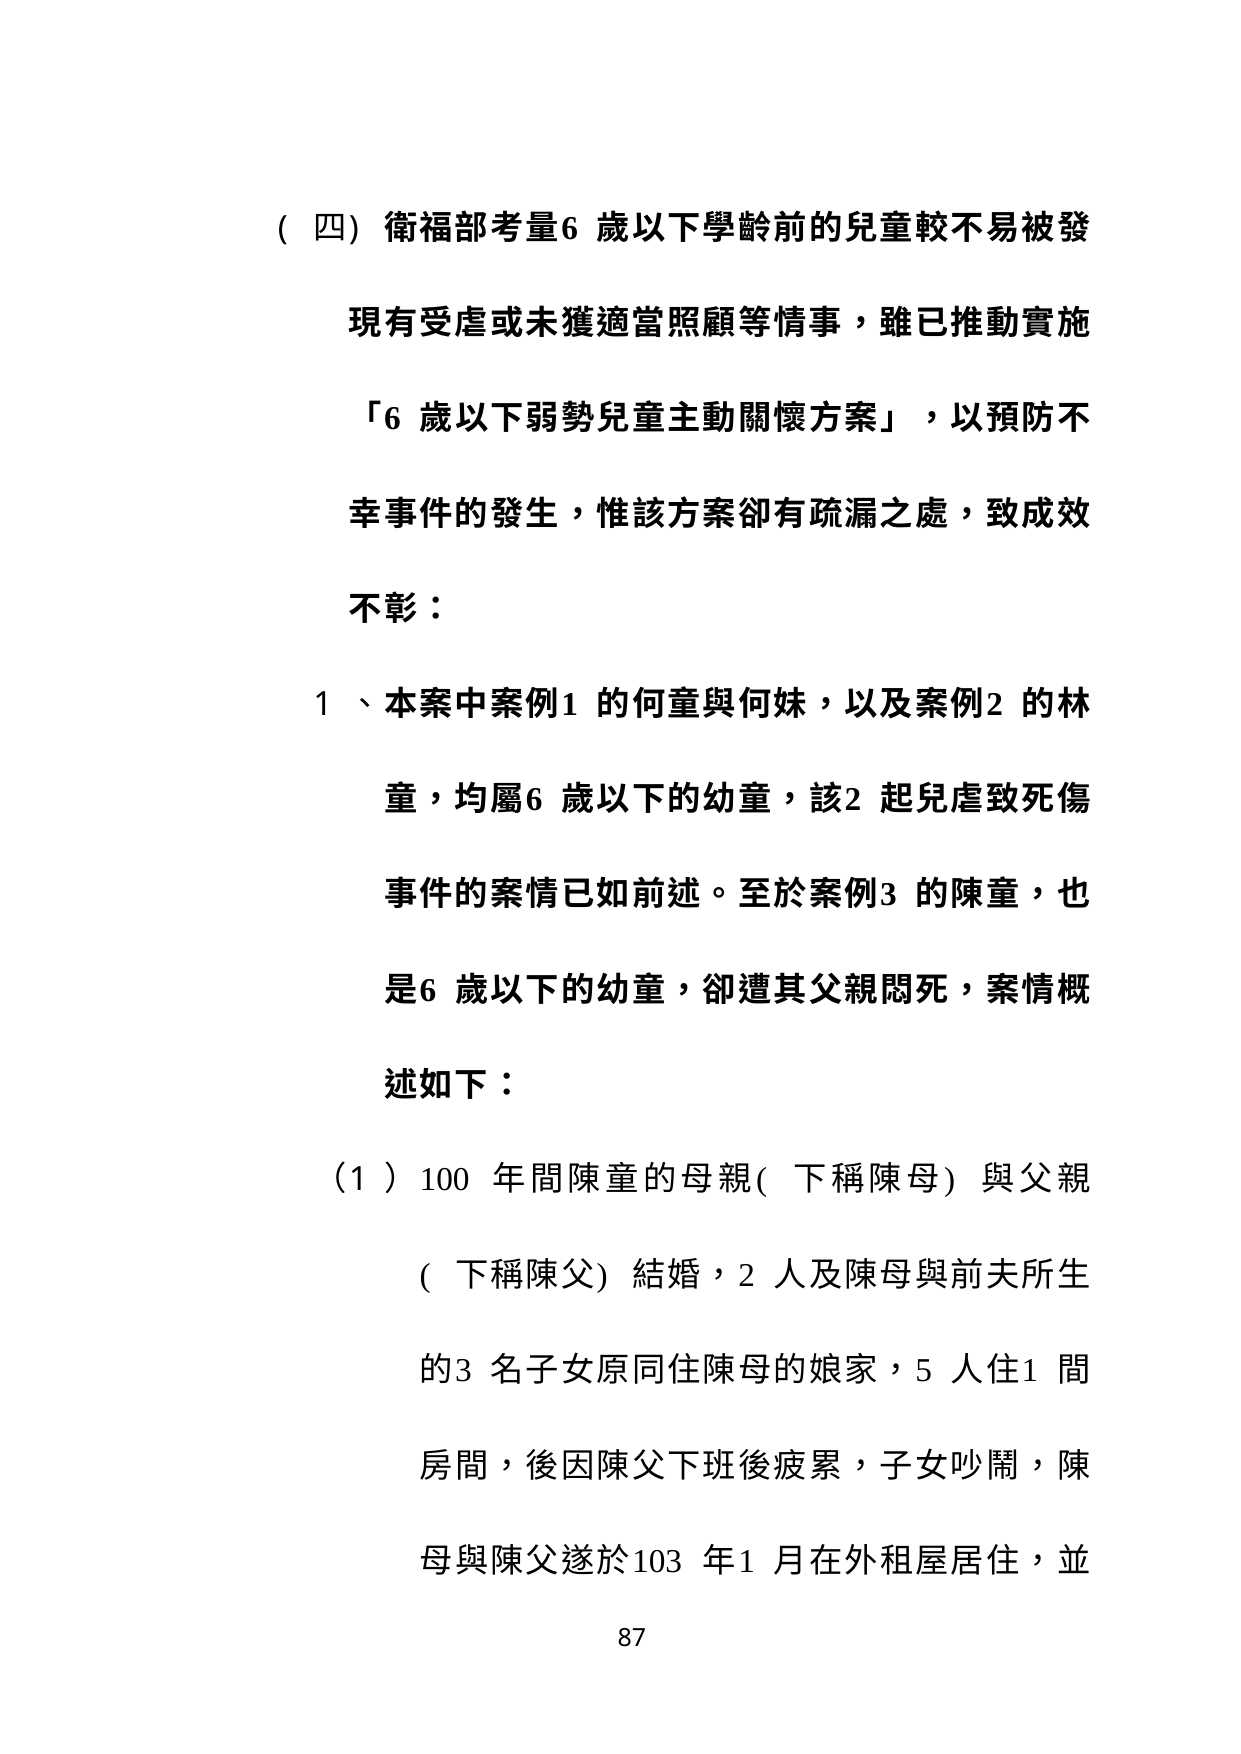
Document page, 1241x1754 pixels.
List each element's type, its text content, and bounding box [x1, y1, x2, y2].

subtitle 100年間陳童的母親(下稱陳母)與父親(下稱陳父)結婚，2人及陳母與前夫所生的3名子女原同住陳母的娘家，5人住1間房間，後因陳父下班後疲累，子女吵鬧，陳母與陳父遂於103年1月在外租屋居住，並於同年6月25日生下陳童。 [296, 1129, 1092, 1605]
subtitle 本案中案例1的何童與何妹，以及案例2的林童，均屬6歲以下的幼童，該2起兒虐致死傷事件的案情已如前述。至於案例3的陳童，也是6歲以下的幼童，卻遭其父親悶死，案情概述如下： [296, 653, 1092, 1129]
subtitle 衛福部考量6歲以下學齡前的兒童較不易被發現有受虐或未獲適當照顧等情事，雖已推動實施「6歲以下弱勢兒童主動關懷方案」，以預防不幸事件的發生，惟該方案卻有疏漏之處，致成效不彰： [244, 177, 1092, 653]
